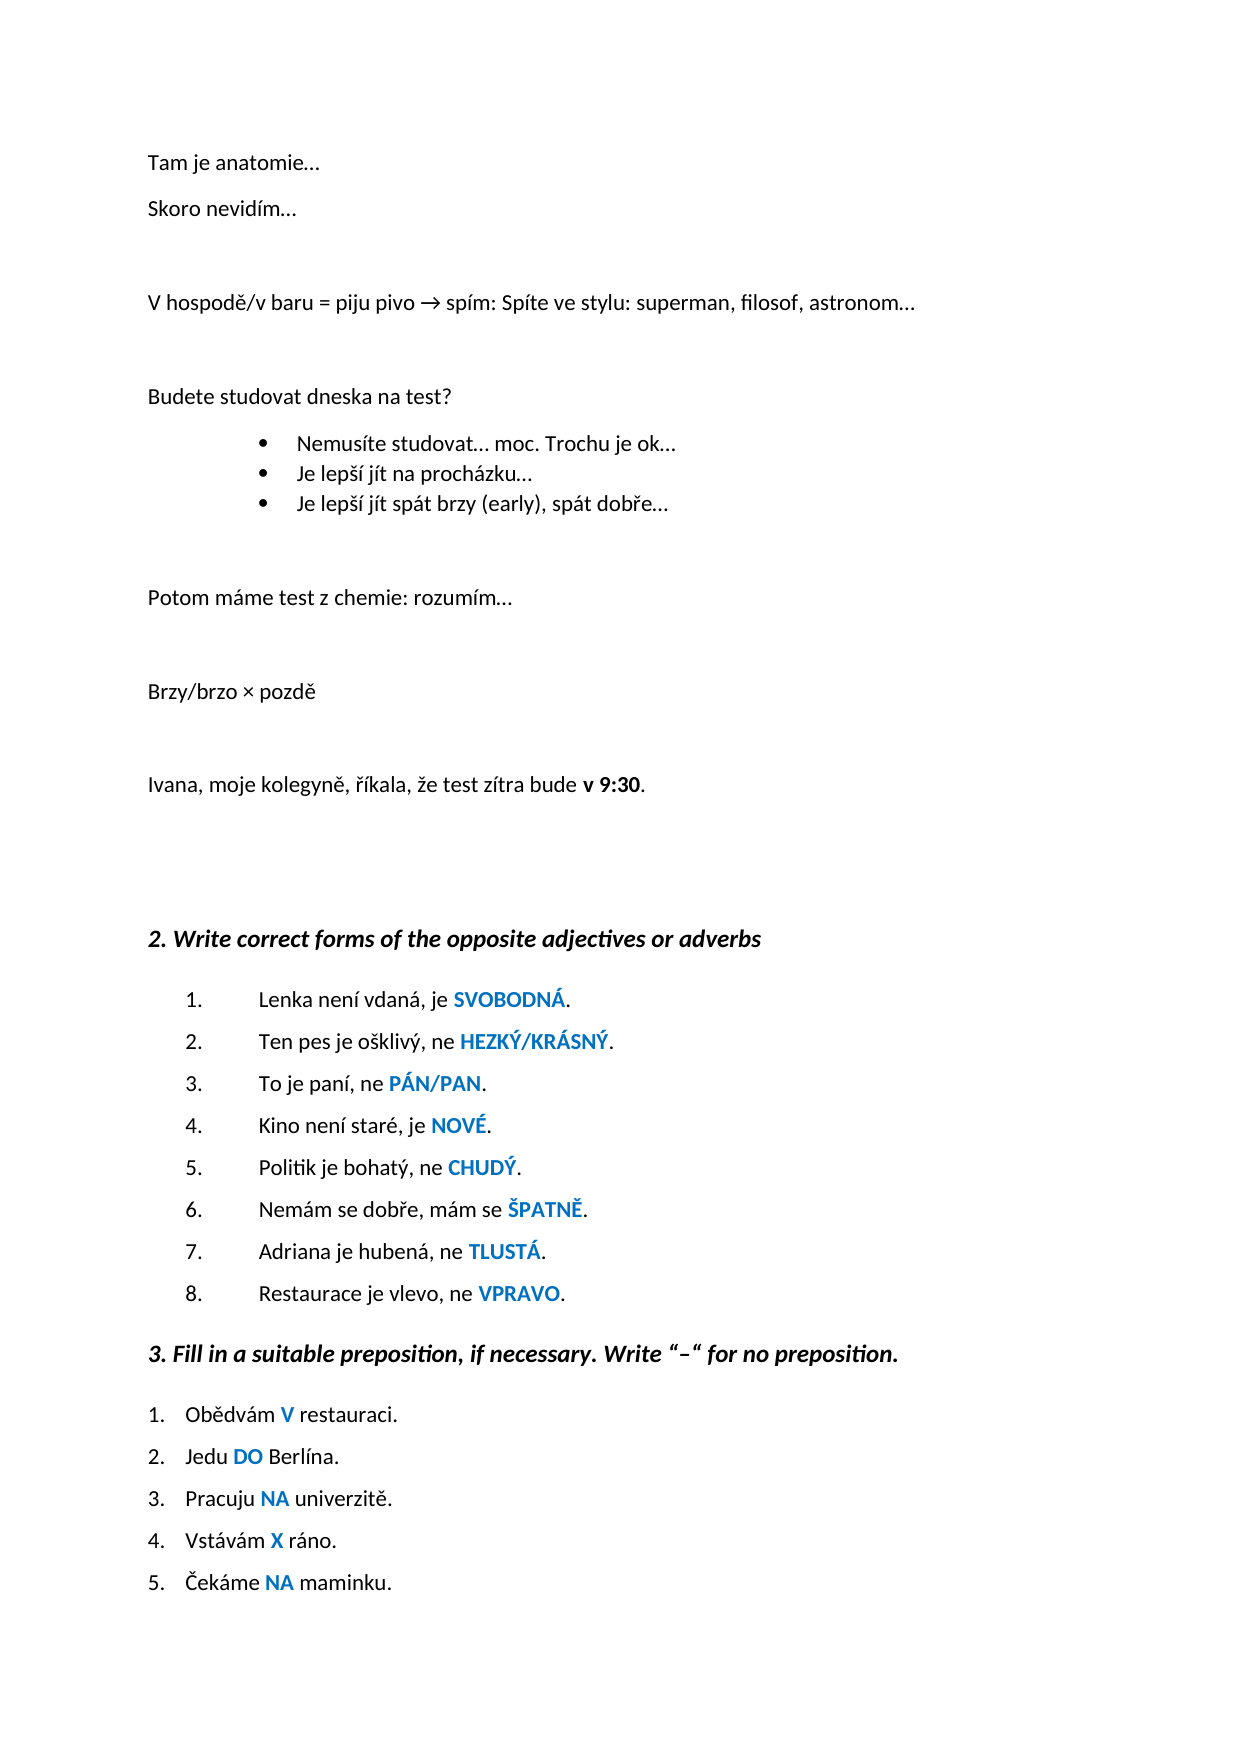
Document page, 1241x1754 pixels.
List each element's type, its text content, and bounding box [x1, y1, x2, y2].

list Je lepší jít spát brzy (early), spát dobře… [259, 489, 1093, 517]
list Politik je bohatý, ne chudý. [185, 1153, 1093, 1181]
list Adriana je hubená, ne tlustá. [185, 1237, 1093, 1265]
text Brzy/brzo × pozdě [148, 677, 1093, 705]
text Tam je anatomie… [148, 148, 1093, 176]
text 2. Write correct forms of the opposite adjectives or adverbs [148, 923, 1093, 953]
list Obědvám v restauraci. [148, 1400, 1093, 1428]
text V hospodě/v baru = piju pivo → spím: Spíte ve stylu: superman, filosof, astronom… [148, 288, 1093, 316]
list Lenka není vdaná, je svobodná. [185, 985, 1093, 1013]
text Budete studovat dneska na test? [148, 382, 1093, 410]
text Ivana, moje kolegyně, říkala, že test zítra bude v 9:30. [148, 771, 1093, 798]
list Restaurace je vlevo, ne vpravo. [185, 1279, 1093, 1307]
text Potom máme test z chemie: rozumím… [148, 583, 1093, 611]
list Pracuju na univerzitě. [148, 1484, 1093, 1512]
list Kino není staré, je nové. [185, 1111, 1093, 1139]
list Vstávám x ráno. [148, 1526, 1093, 1554]
list Je lepší jít na procházku… [259, 459, 1093, 487]
list Ten pes je ošklivý, ne hezký/krásný. [185, 1027, 1093, 1055]
list Čekáme na maminku. [148, 1568, 1093, 1596]
list Nemám se dobře, mám se špatně. [185, 1195, 1093, 1223]
list Nemusíte studovat… moc. Trochu je ok… [259, 429, 1093, 457]
text 3. Fill in a suitable preposition, if necessary. Write “–“ for no preposition. [148, 1338, 1093, 1368]
text Skoro nevidím… [148, 194, 1093, 222]
list To je paní, ne pán/pan. [185, 1069, 1093, 1097]
list Jedu do Berlína. [148, 1442, 1093, 1470]
